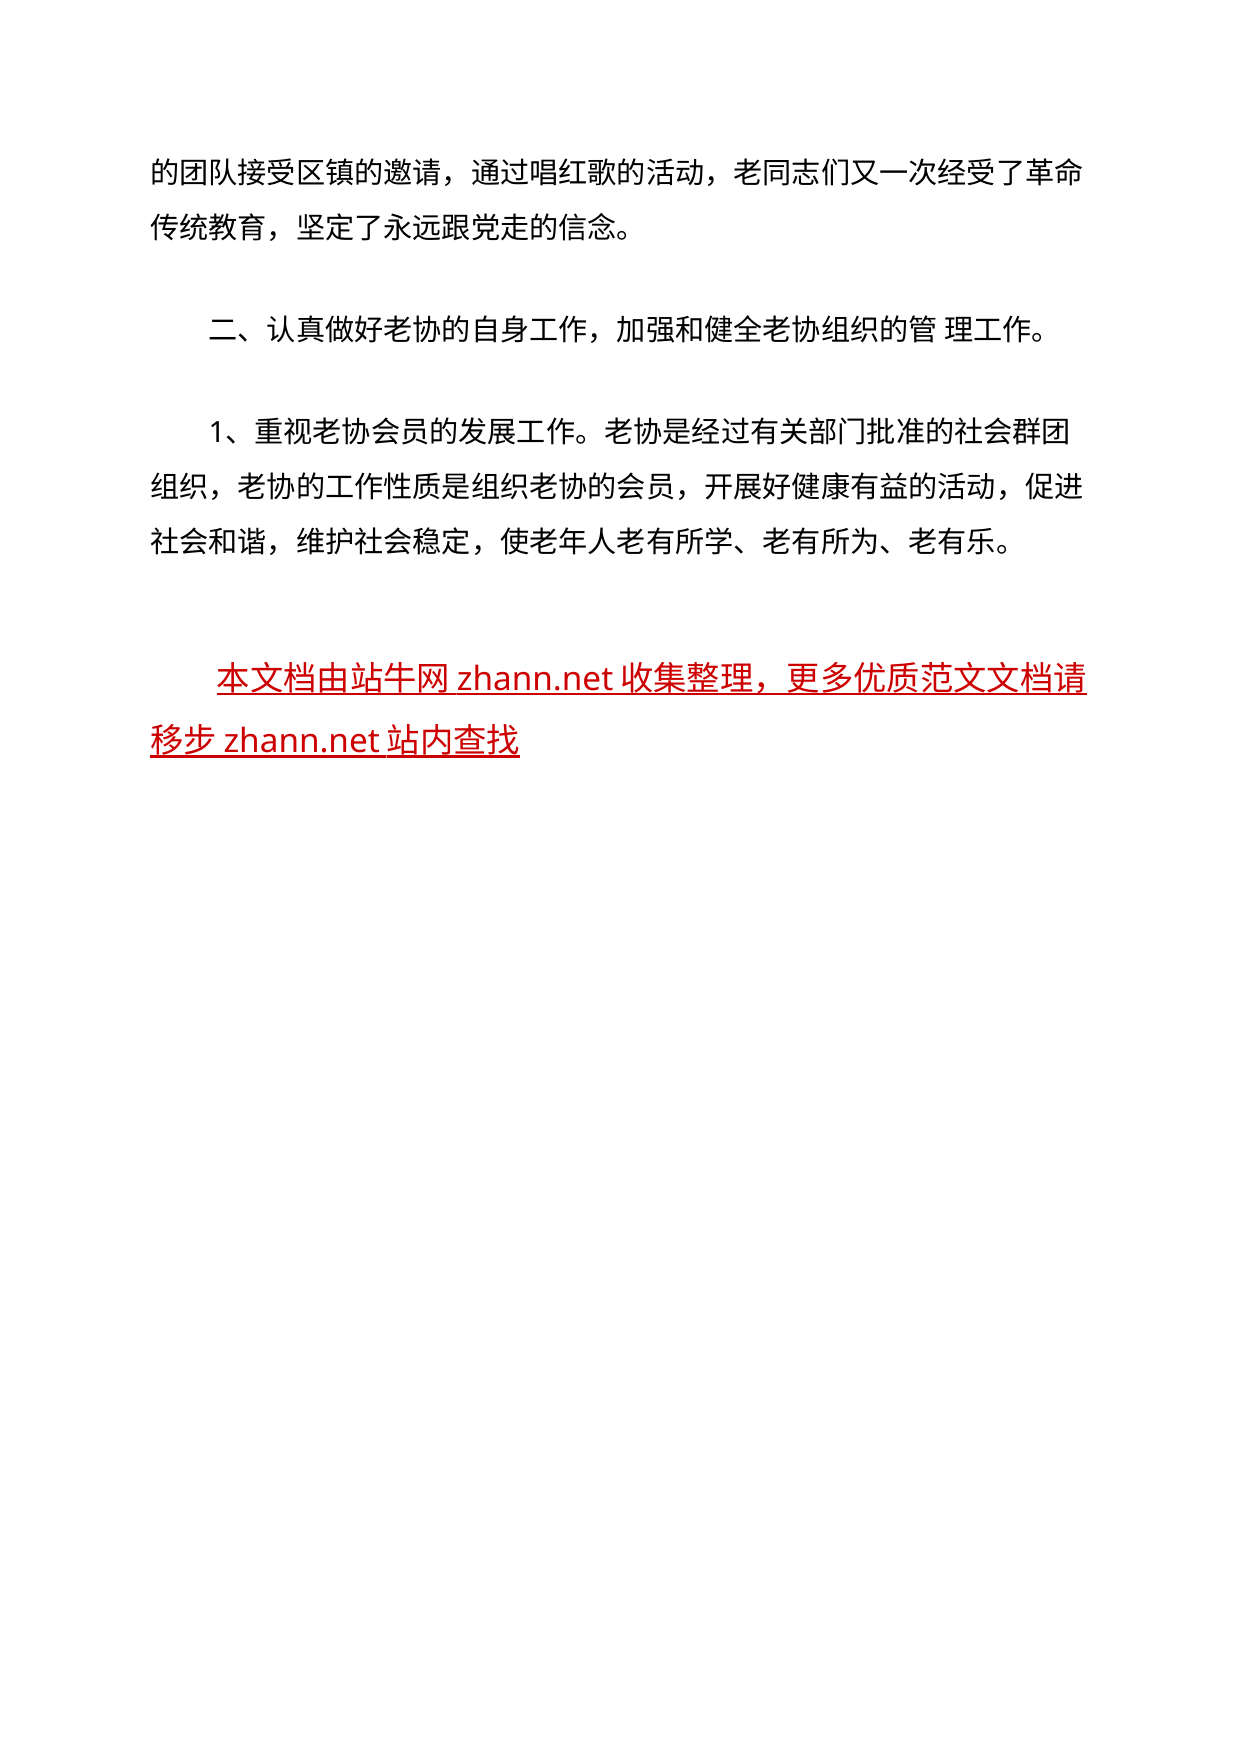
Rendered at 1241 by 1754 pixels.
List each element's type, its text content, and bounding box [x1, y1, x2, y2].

text 1、重视老协会员的发展工作。老协是经过有关部门批准的社会群团组织，老协的工作性质是组织老协的会员，开展好健康有益的活动，促进社会和谐，维护社会稳定，使老年人老有所学、老有所为、老有乐。 [150, 408, 1090, 561]
text 本文档由站牛网zhann.net收集整理，更多优质范文文档请移步zhann.net站内查找 [150, 651, 1090, 763]
text 二、认真做好老协的自身工作，加强和健全老协组织的管 理工作。 [150, 307, 1090, 349]
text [150, 150, 1090, 247]
